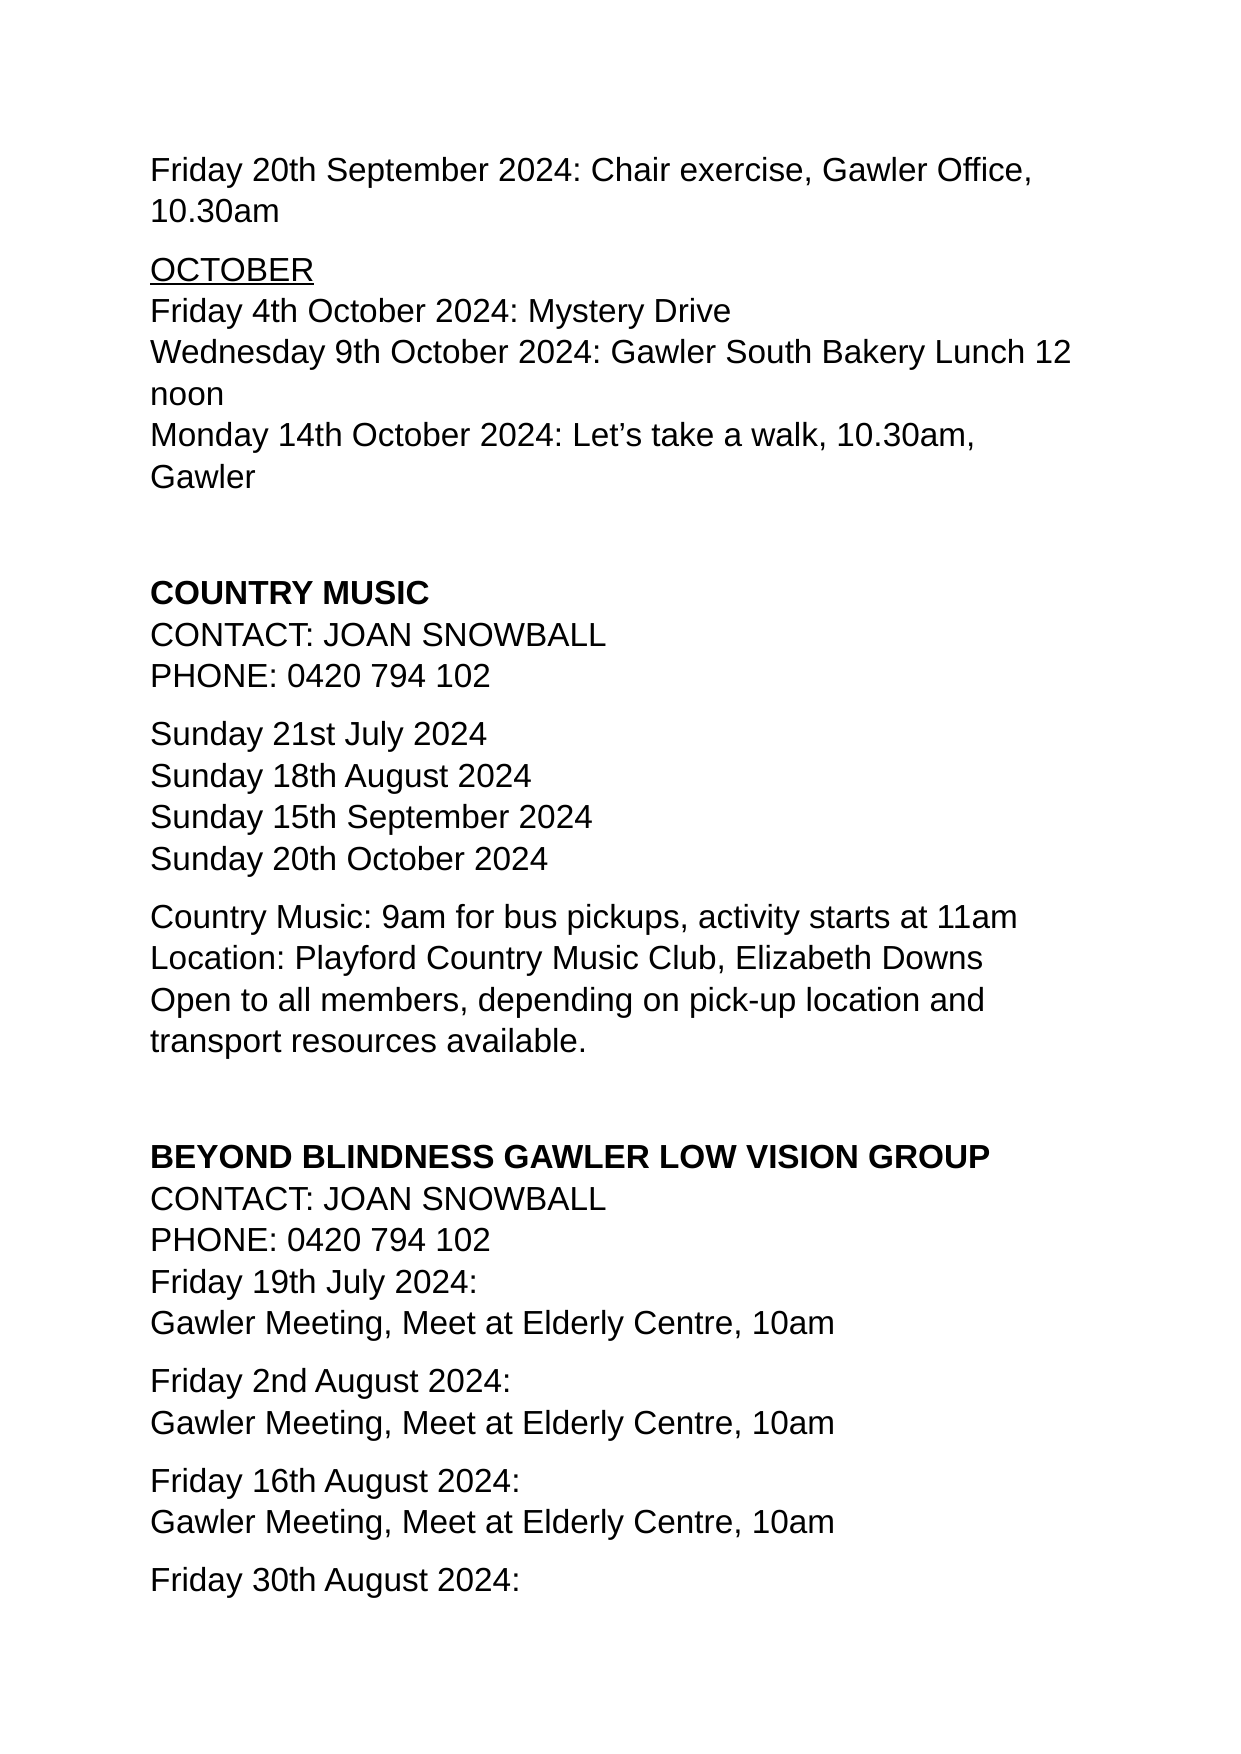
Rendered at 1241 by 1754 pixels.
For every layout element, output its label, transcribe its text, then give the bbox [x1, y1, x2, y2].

text Country Music: 9am for bus pickups, activity starts at 11am Location: Playford Country Music Club, Elizabeth Downs Open to all members, depending on pick-up location and transport resources available. [150, 897, 1090, 1059]
text COUNTRY MUSIC CONTACT: JOAN SNOWBALL PHONE: 0420 794 102 [150, 573, 1090, 694]
text BEYOND BLINDNESS GAWLER LOW VISION GROUP CONTACT: JOAN SNOWBALL PHONE: 0420 794 102 Friday 19th July 2024: Gawler Meeting, Meet at Elderly Centre, 10am [150, 1137, 1090, 1342]
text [150, 1560, 1090, 1599]
text Friday 2nd August 2024: Gawler Meeting, Meet at Elderly Centre, 10am [150, 1361, 1090, 1441]
text OCTOBER Friday 4th October 2024: Mystery Drive Wednesday 9th October 2024: Gawler South Bakery Lunch 12 noon Monday 14th October 2024: Let’s take a walk, 10.30am, Gawler [150, 249, 1090, 495]
text Sunday 21st July 2024 Sunday 18th August 2024 Sunday 15th September 2024 Sunday 20th October 2024 [150, 714, 1090, 877]
text Friday 16th August 2024: Gawler Meeting, Meet at Elderly Centre, 10am [150, 1461, 1090, 1541]
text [150, 150, 1090, 230]
